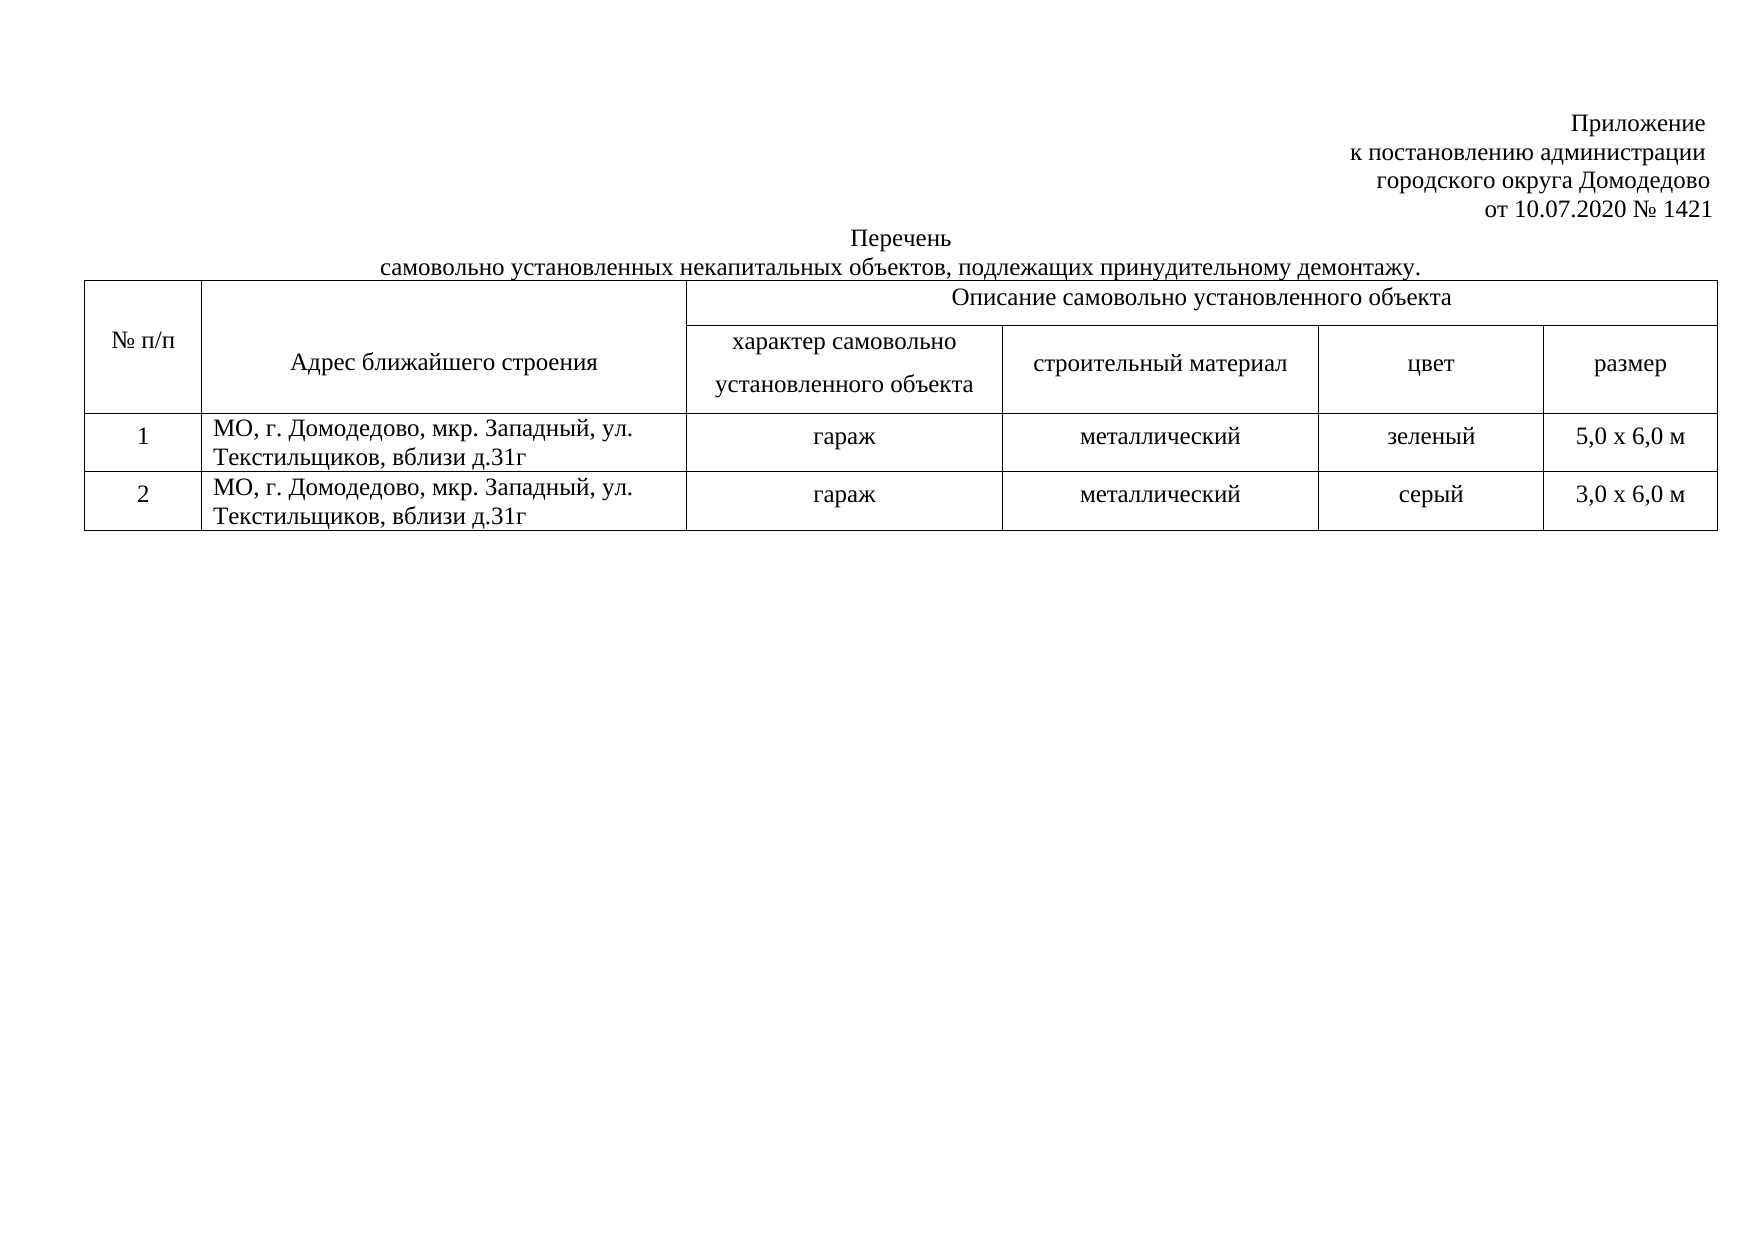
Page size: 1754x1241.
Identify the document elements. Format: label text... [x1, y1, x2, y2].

table_cell металлический [1003, 414, 1318, 471]
table_cell металлический [1003, 472, 1318, 529]
table_header № п/п [85, 281, 201, 412]
text к постановлению администрации [89, 137, 1713, 165]
table_cell МО, г. Домодедово, мкр. Западный, ул. Текстильщиков, вблизи д.31г [526, 414, 686, 471]
table_cell зеленый [1319, 414, 1543, 471]
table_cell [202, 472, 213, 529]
text самовольно установленных некапитальных объектов, подлежащих принудительному демонтажу. [89, 252, 1713, 280]
table_cell цвет [1319, 326, 1543, 412]
table_cell гараж [687, 472, 1002, 529]
table_cell 5,0 x 6,0 м [1544, 414, 1717, 471]
table_cell гараж [687, 414, 1002, 471]
table_cell характер самовольно установленного объекта [687, 326, 1002, 412]
table_cell серый [1319, 472, 1543, 529]
text Перечень [89, 223, 1713, 252]
text от 10.07.2020 № 1421 [89, 194, 1713, 223]
table_cell МО, г. Домодедово, мкр. Западный, ул. Текстильщиков, вблизи д.31г [526, 472, 686, 529]
table_cell 3,0 x 6,0 м [1544, 472, 1717, 529]
text Приложение [89, 108, 1713, 137]
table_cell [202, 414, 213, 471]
table_header Адрес ближайшего строения [202, 281, 686, 412]
table_cell строительный материал [1003, 326, 1318, 412]
text городского округа Домодедово [89, 165, 1713, 194]
table_cell размер [1544, 326, 1717, 412]
table_cell 1 [85, 414, 201, 471]
table_cell 2 [85, 472, 201, 529]
table_header Описание самовольно установленного объекта [687, 281, 1717, 325]
